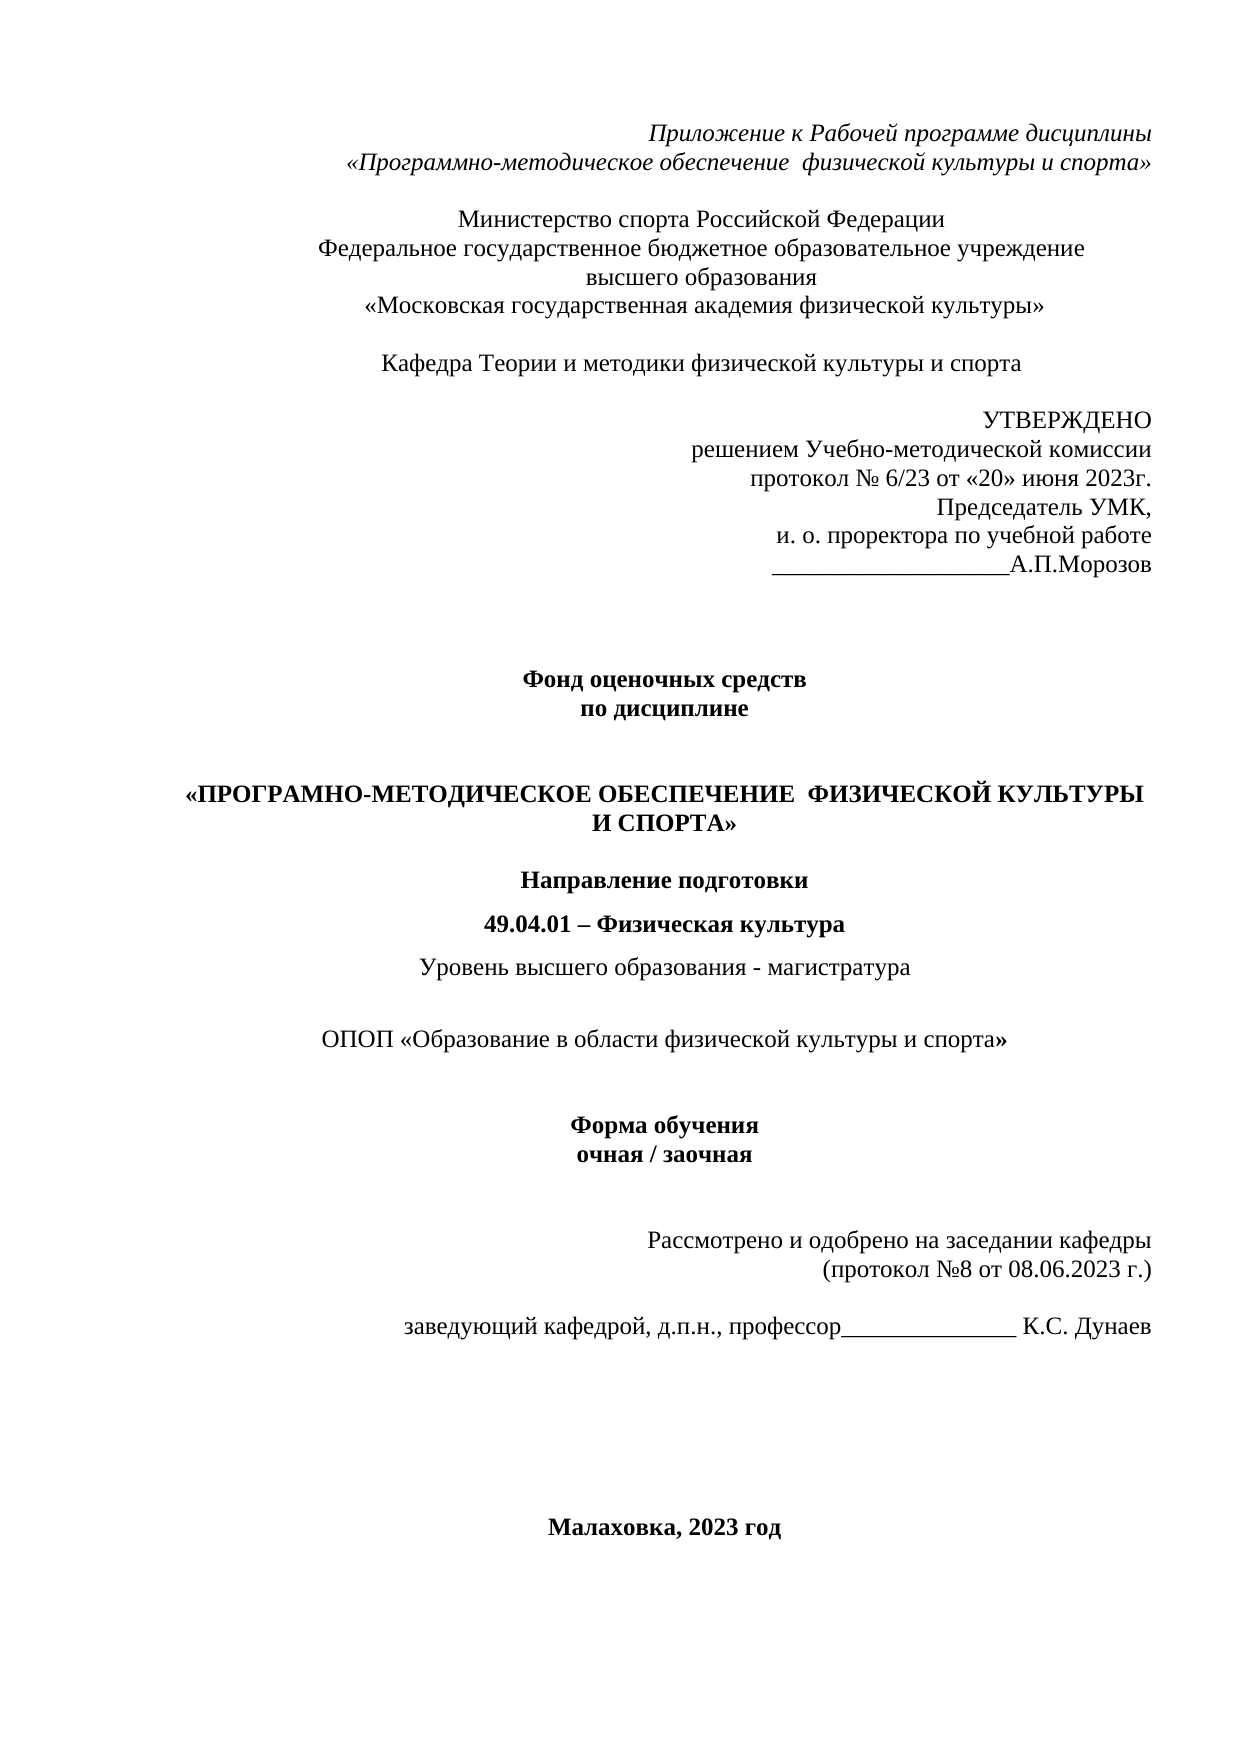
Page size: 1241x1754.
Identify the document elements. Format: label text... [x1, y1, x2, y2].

text высшего образования [177, 262, 1152, 291]
text и. о. проректора по учебной работе [177, 521, 1152, 549]
text Председатель УМК, [177, 492, 1152, 521]
text Рассмотрено и одобрено на заседании кафедры [177, 1225, 1152, 1254]
text очная / заочная [177, 1139, 1152, 1167]
text заведующий кафедрой, д.п.н., профессор______________ К.С. Дунаев [177, 1311, 1152, 1340]
text протокол № 6/23 от «20» июня 2023г. [177, 463, 1152, 492]
text Федеральное государственное бюджетное образовательное учреждение [177, 233, 1152, 262]
text (протокол №8 от 08.06.2023 г.) [177, 1254, 1152, 1282]
text Направление подготовки [177, 866, 1152, 894]
text 49.04.01 – Физическая культура [177, 909, 1152, 937]
text Малаховка, 2023 год [177, 1512, 1152, 1541]
text Приложение к Рабочей программе дисциплины [177, 118, 1152, 147]
text «ПРОГРАМНО-МЕТОДИЧЕСКОЕ ОБЕСПЕЧЕНИЕ ФИЗИЧЕСКОЙ КУЛЬТУРЫ И СПОРТА» [177, 779, 1152, 837]
text ОПОП «Образование в области физической культуры и спорта» [177, 1024, 1152, 1052]
text по дисциплине [177, 693, 1152, 722]
text Кафедра Теории и методики физической культуры и спорта [177, 348, 1152, 377]
text ___________________А.П.Морозов [177, 549, 1152, 578]
text решением Учебно-методической комиссии [177, 434, 1152, 463]
text УТВЕРЖДЕНО [177, 406, 1152, 434]
text Уровень высшего образования - магистратура [177, 952, 1152, 981]
text Форма обучения [177, 1110, 1152, 1139]
text «Программно-методическое обеспечение физической культуры и спорта» [177, 147, 1152, 176]
text «Московская государственная академия физической культуры» [177, 291, 1152, 319]
text Фонд оценочных средств [177, 664, 1152, 693]
text Министерство спорта Российской Федерации [177, 204, 1152, 233]
